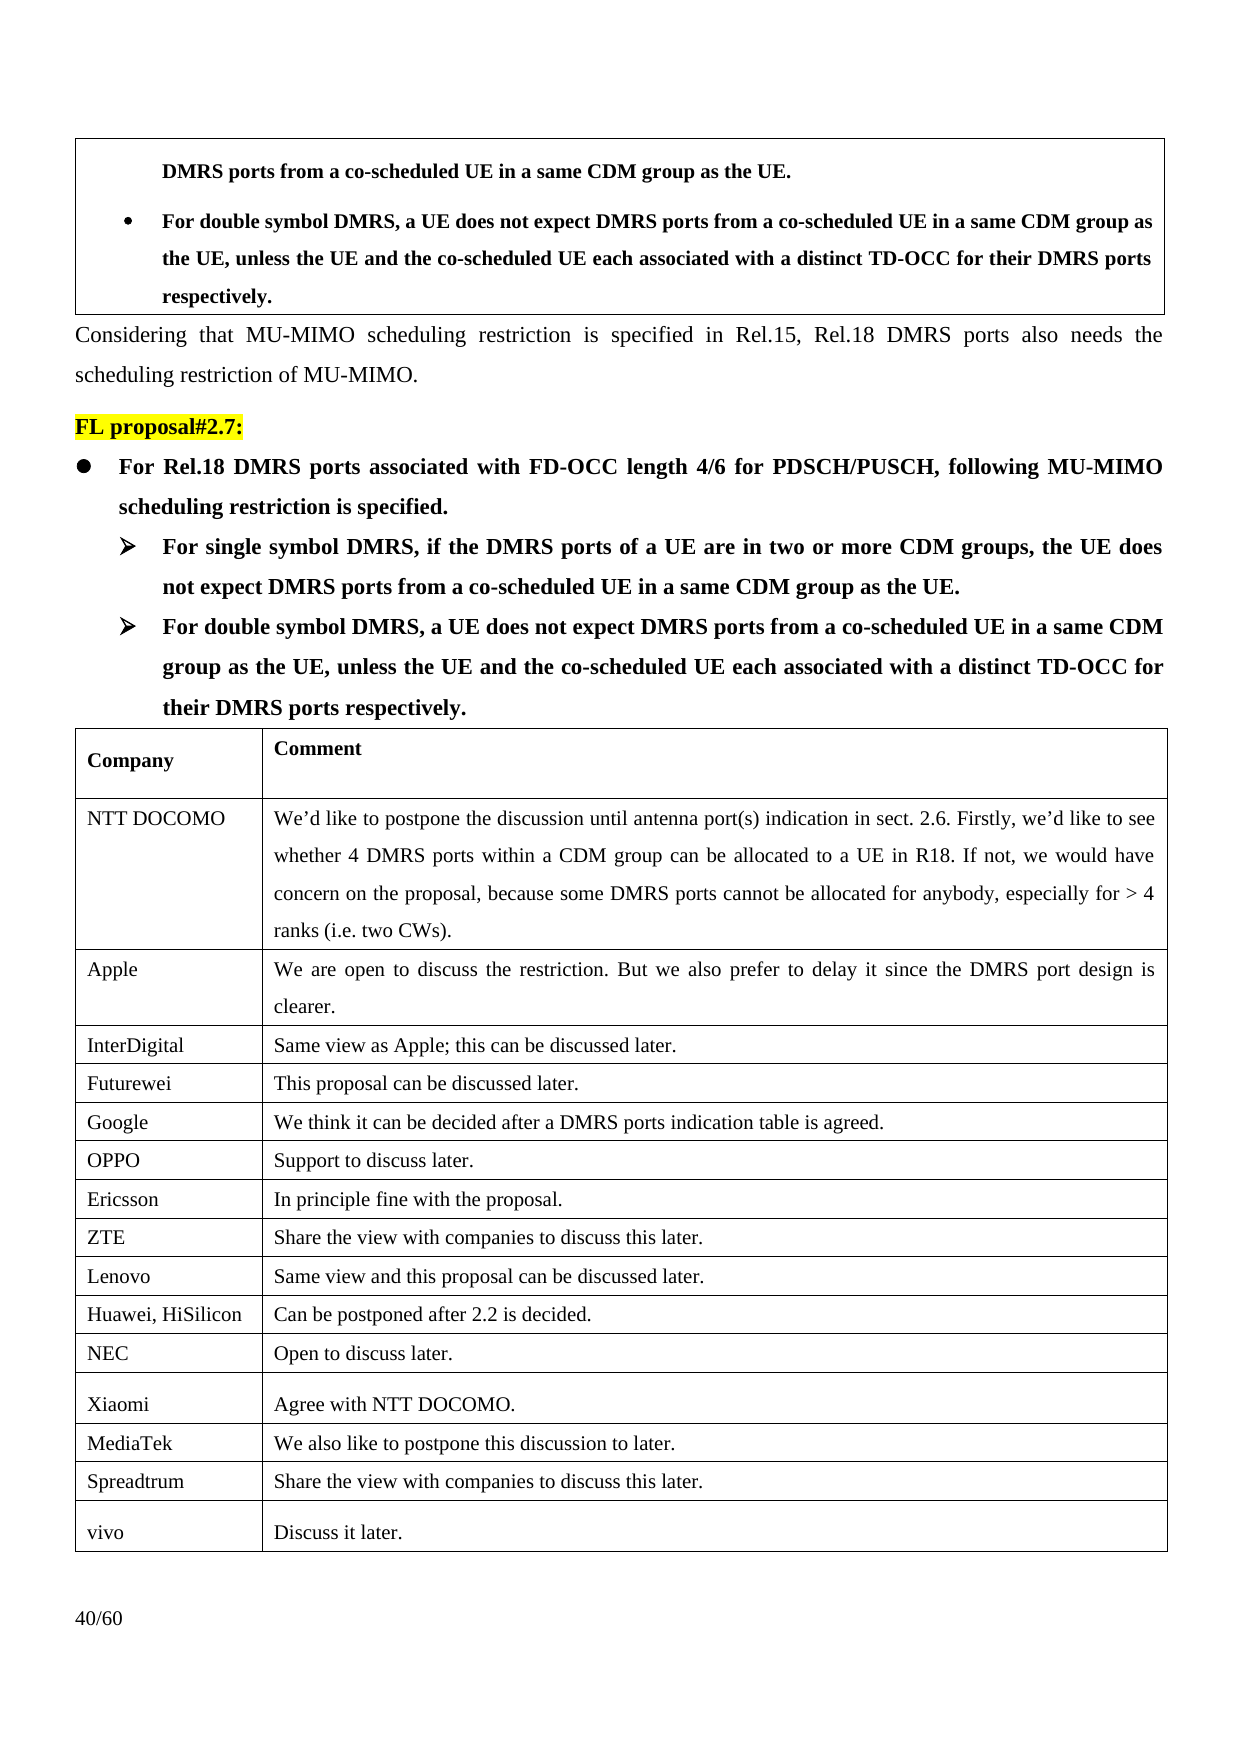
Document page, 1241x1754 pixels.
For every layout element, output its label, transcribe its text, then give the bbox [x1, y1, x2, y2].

list For single symbol DMRS, if the DMRS ports of a UE are in two or more CDM groups, the UE does not expect DMRS ports from a co-scheduled UE in a same CDM group as the UE. [119, 527, 1165, 605]
list For Rel.18 DMRS ports associated with FD-OCC length 4/6 for PDSCH/PUSCH, following MU-MIMO scheduling restriction is specified. [75, 447, 1165, 525]
table_cell Share the view with companies to discuss this later. [263, 1219, 1167, 1256]
text FL proposal#2.7: [75, 408, 1165, 445]
list For double symbol DMRS, a UE does not expect DMRS ports from a co-scheduled UE in a same CDM group as the UE, unless the UE and the co-scheduled UE each associated with a distinct TD-OCC for their DMRS ports respectively. [119, 607, 1165, 726]
table_cell Open to discuss later. [263, 1334, 1167, 1372]
table_cell NEC [76, 1334, 262, 1372]
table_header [76, 139, 1164, 314]
table_cell Ericsson [76, 1180, 262, 1217]
table_cell This proposal can be discussed later. [263, 1064, 1167, 1102]
table_cell We are open to discuss the restriction. But we also prefer to delay it since the DMRS port design is clearer. [263, 950, 1167, 1025]
table_header Comment [263, 729, 1167, 798]
table_cell We’d like to postpone the discussion until antenna port(s) indication in sect. 2.6. Firstly, we’d like to see whether 4 DMRS ports within a CDM group can be allocated to a UE in R18. If not, we would have concern on the proposal, because some DMRS ports cannot be allocated for anybody, especially for > 4 ranks (i.e. two CWs). [263, 799, 1167, 949]
table_cell We also like to postpone this discussion to later. [263, 1424, 1167, 1461]
table_cell MediaTek [76, 1424, 262, 1461]
table_cell vivo [76, 1501, 262, 1551]
table_cell Futurewei [76, 1064, 262, 1102]
table_cell Lenovo [76, 1257, 262, 1294]
table_cell In principle fine with the proposal. [263, 1180, 1167, 1217]
table_cell ZTE [76, 1219, 262, 1256]
table_cell Support to discuss later. [263, 1141, 1167, 1179]
table_cell We think it can be decided after a DMRS ports indication table is agreed. [263, 1103, 1167, 1140]
table_cell Spreadtrum [76, 1462, 262, 1500]
table_cell NTT DOCOMO [76, 799, 262, 949]
table_cell Huawei, HiSilicon [76, 1296, 262, 1333]
table_cell Agree with NTT DOCOMO. [263, 1373, 1167, 1423]
table_header Company [76, 729, 262, 798]
table_cell Same view as Apple; this can be discussed later. [263, 1026, 1167, 1063]
table_cell Share the view with companies to discuss this later. [263, 1462, 1167, 1500]
table_cell Same view and this proposal can be discussed later. [263, 1257, 1167, 1294]
table_cell Discuss it later. [263, 1501, 1167, 1551]
table_cell InterDigital [76, 1026, 262, 1063]
table_cell Can be postponed after 2.2 is decided. [263, 1296, 1167, 1333]
table_cell Google [76, 1103, 262, 1140]
table_cell Apple [76, 950, 262, 1025]
table_cell Xiaomi [76, 1373, 262, 1423]
text Considering that MU-MIMO scheduling restriction is specified in Rel.15, Rel.18 DMRS ports also needs the scheduling restriction of MU-MIMO. [75, 315, 1165, 393]
table_cell OPPO [76, 1141, 262, 1179]
